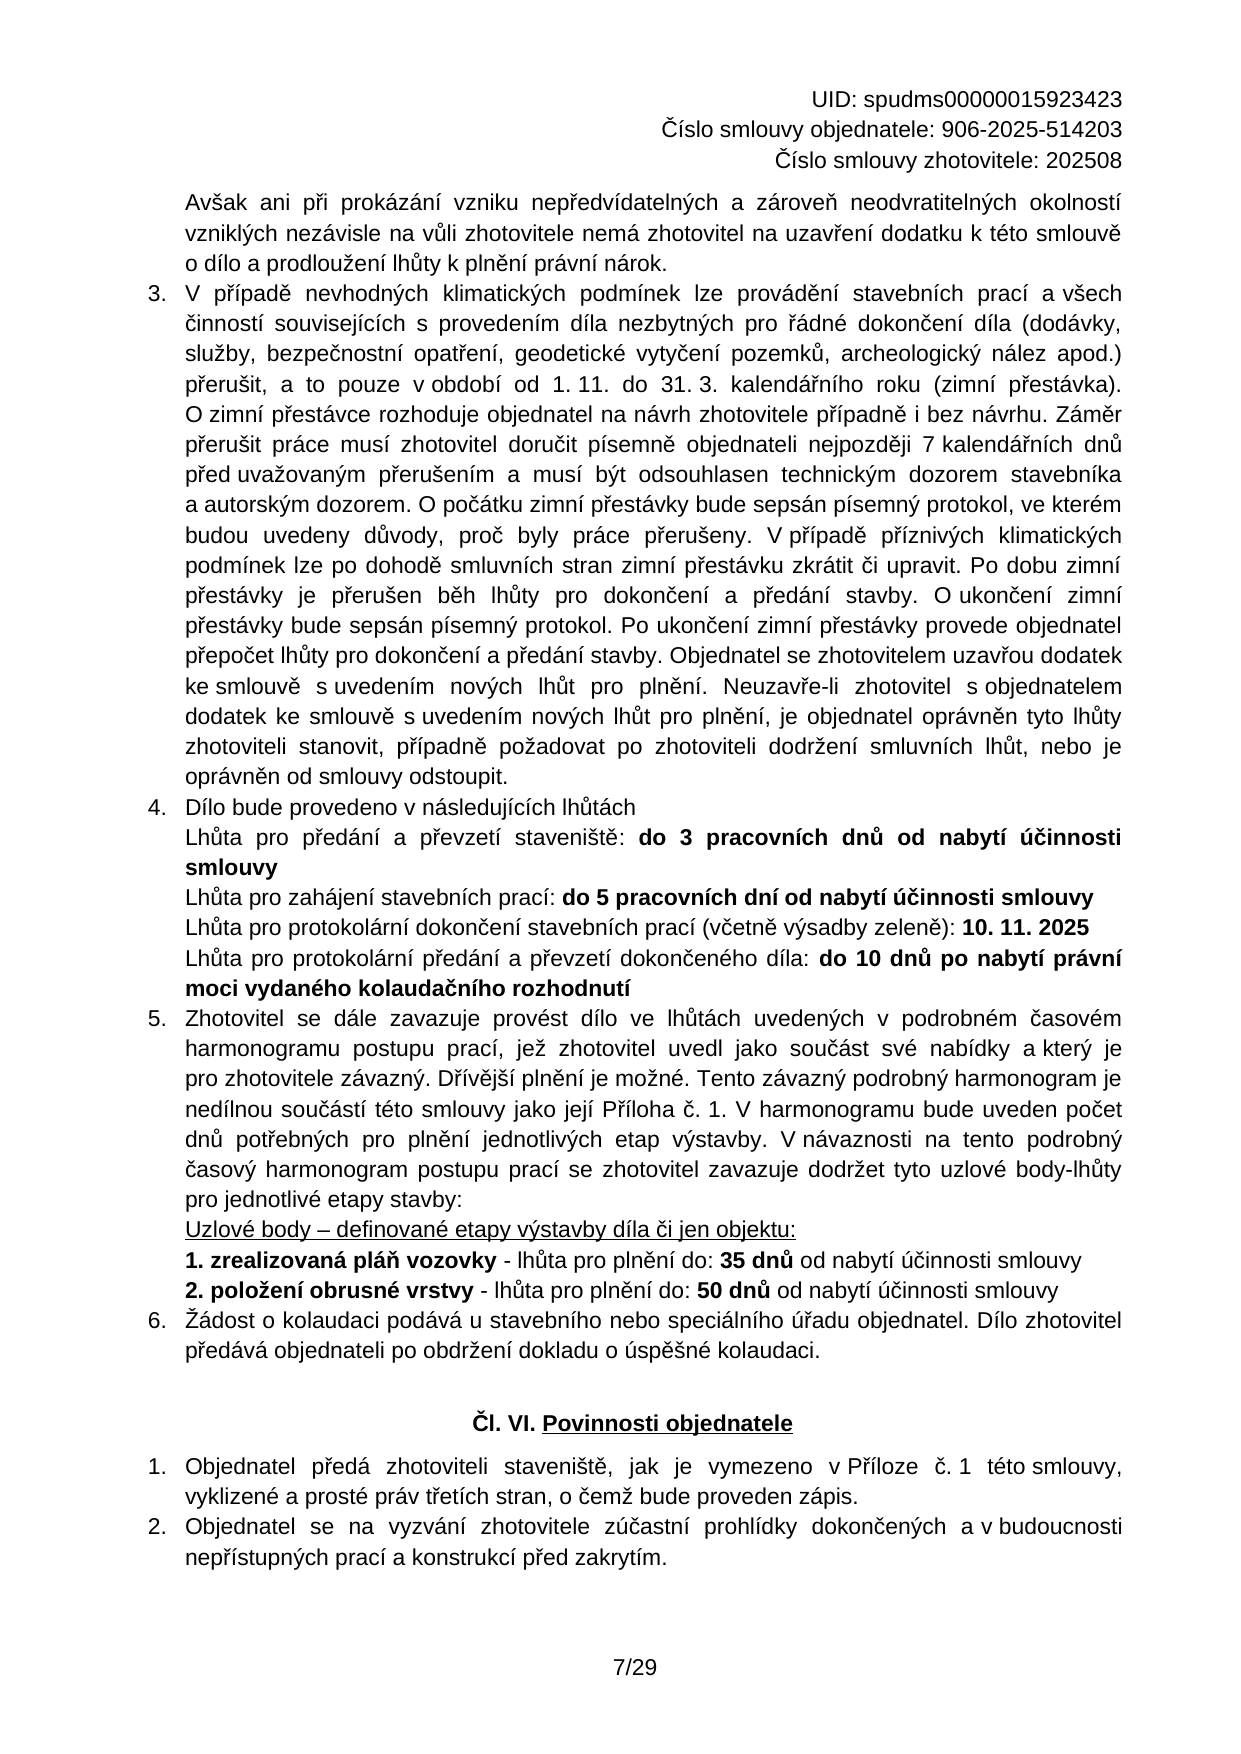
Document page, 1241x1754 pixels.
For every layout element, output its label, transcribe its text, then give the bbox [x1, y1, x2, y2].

text Lhůta pro protokolární dokončení stavebních prací (včetně výsadby zeleně): 10. 11. 2025 [185, 914, 1122, 941]
text Uzlové body – definované etapy výstavby díla či jen objektu: [185, 1216, 1122, 1243]
text 2. položení obrusné vrstvy - lhůta pro plnění do: 50 dnů od nabytí účinnosti smlouvy [185, 1277, 1122, 1303]
list V případě nevhodných klimatických podmínek lze provádění stavebních prací a všech činností souvisejících s provedením díla nezbytných pro řádné dokončení díla (dodávky, služby, bezpečnostní opatření, geodetické vytyčení pozemků, archeologický nález apod.) přerušit, a to pouze v období od 1. 11. do 31. 3. kalendářního roku (zimní přestávka). O zimní přestávce rozhoduje objednatel na návrh zhotovitele případně i bez návrhu. Záměr přerušit práce musí zhotovitel doručit písemně objednateli nejpozději 7 kalendářních dnů před uvažovaným přerušením a musí být odsouhlasen technickým dozorem stavebníka a autorským dozorem. O počátku zimní přestávky bude sepsán písemný protokol, ve kterém budou uvedeny důvody, proč byly práce přerušeny. V případě příznivých klimatických podmínek lze po dohodě smluvních stran zimní přestávku zkrátit či upravit. Po dobu zimní přestávky je přerušen běh lhůty pro dokončení a předání stavby. O ukončení zimní přestávky bude sepsán písemný protokol. Po ukončení zimní přestávky provede objednatel přepočet lhůty pro dokončení a předání stavby. Objednatel se zhotovitelem uzavřou dodatek ke smlouvě s uvedením nových lhůt pro plnění. Neuzavře-li zhotovitel s objednatelem dodatek ke smlouvě s uvedením nových lhůt pro plnění, je objednatel oprávněn tyto lhůty zhotoviteli stanovit, případně požadovat po zhotoviteli dodržení smluvních lhůt, nebo je oprávněn od smlouvy odstoupit. [148, 280, 1122, 790]
text 1. zrealizovaná pláň vozovky - lhůta pro plnění do: 35 dnů od nabytí účinnosti smlouvy [185, 1247, 1122, 1273]
text Povinnosti objednatele [148, 1410, 1122, 1437]
text Lhůta pro protokolární předání a převzetí dokončeného díla: do 10 dnů po nabytí právní moci vydaného kolaudačního rozhodnutí [185, 944, 1122, 1001]
list Zhotovitel se dále zavazuje provést dílo ve lhůtách uvedených v podrobném časovém harmonogramu postupu prací, jež zhotovitel uvedl jako součást své nabídky a který je pro zhotovitele závazný. Dřívější plnění je možné. Tento závazný podrobný harmonogram je nedílnou součástí této smlouvy jako její Příloha č. 1. V harmonogramu bude uveden počet dnů potřebných pro plnění jednotlivých etap výstavby. V návaznosti na tento podrobný časový harmonogram postupu prací se zhotovitel zavazuje dodržet tyto uzlové body-lhůty pro jednotlivé etapy stavby: [148, 1005, 1122, 1213]
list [148, 189, 1122, 276]
list Objednatel předá zhotoviteli staveniště, jak je vymezeno v Příloze č. 1 této smlouvy, vyklizené a prosté práv třetích stran, o čemž bude proveden zápis. [148, 1453, 1122, 1509]
text Lhůta pro předání a převzetí staveniště: do 3 pracovních dnů od nabytí účinnosti smlouvy [185, 824, 1122, 880]
list Objednatel se na vyzvání zhotovitele zúčastní prohlídky dokončených a v budoucnosti nepřístupných prací a konstrukcí před zakrytím. [148, 1513, 1122, 1570]
text Lhůta pro zahájení stavebních prací: do 5 pracovních dní od nabytí účinnosti smlouvy [185, 884, 1122, 911]
list Žádost o kolaudaci podává u stavebního nebo speciálního úřadu objednatel. Dílo zhotovitel předává objednateli po obdržení dokladu o úspěšné kolaudaci. [148, 1307, 1122, 1364]
list Dílo bude provedeno v následujících lhůtách [148, 793, 1122, 820]
